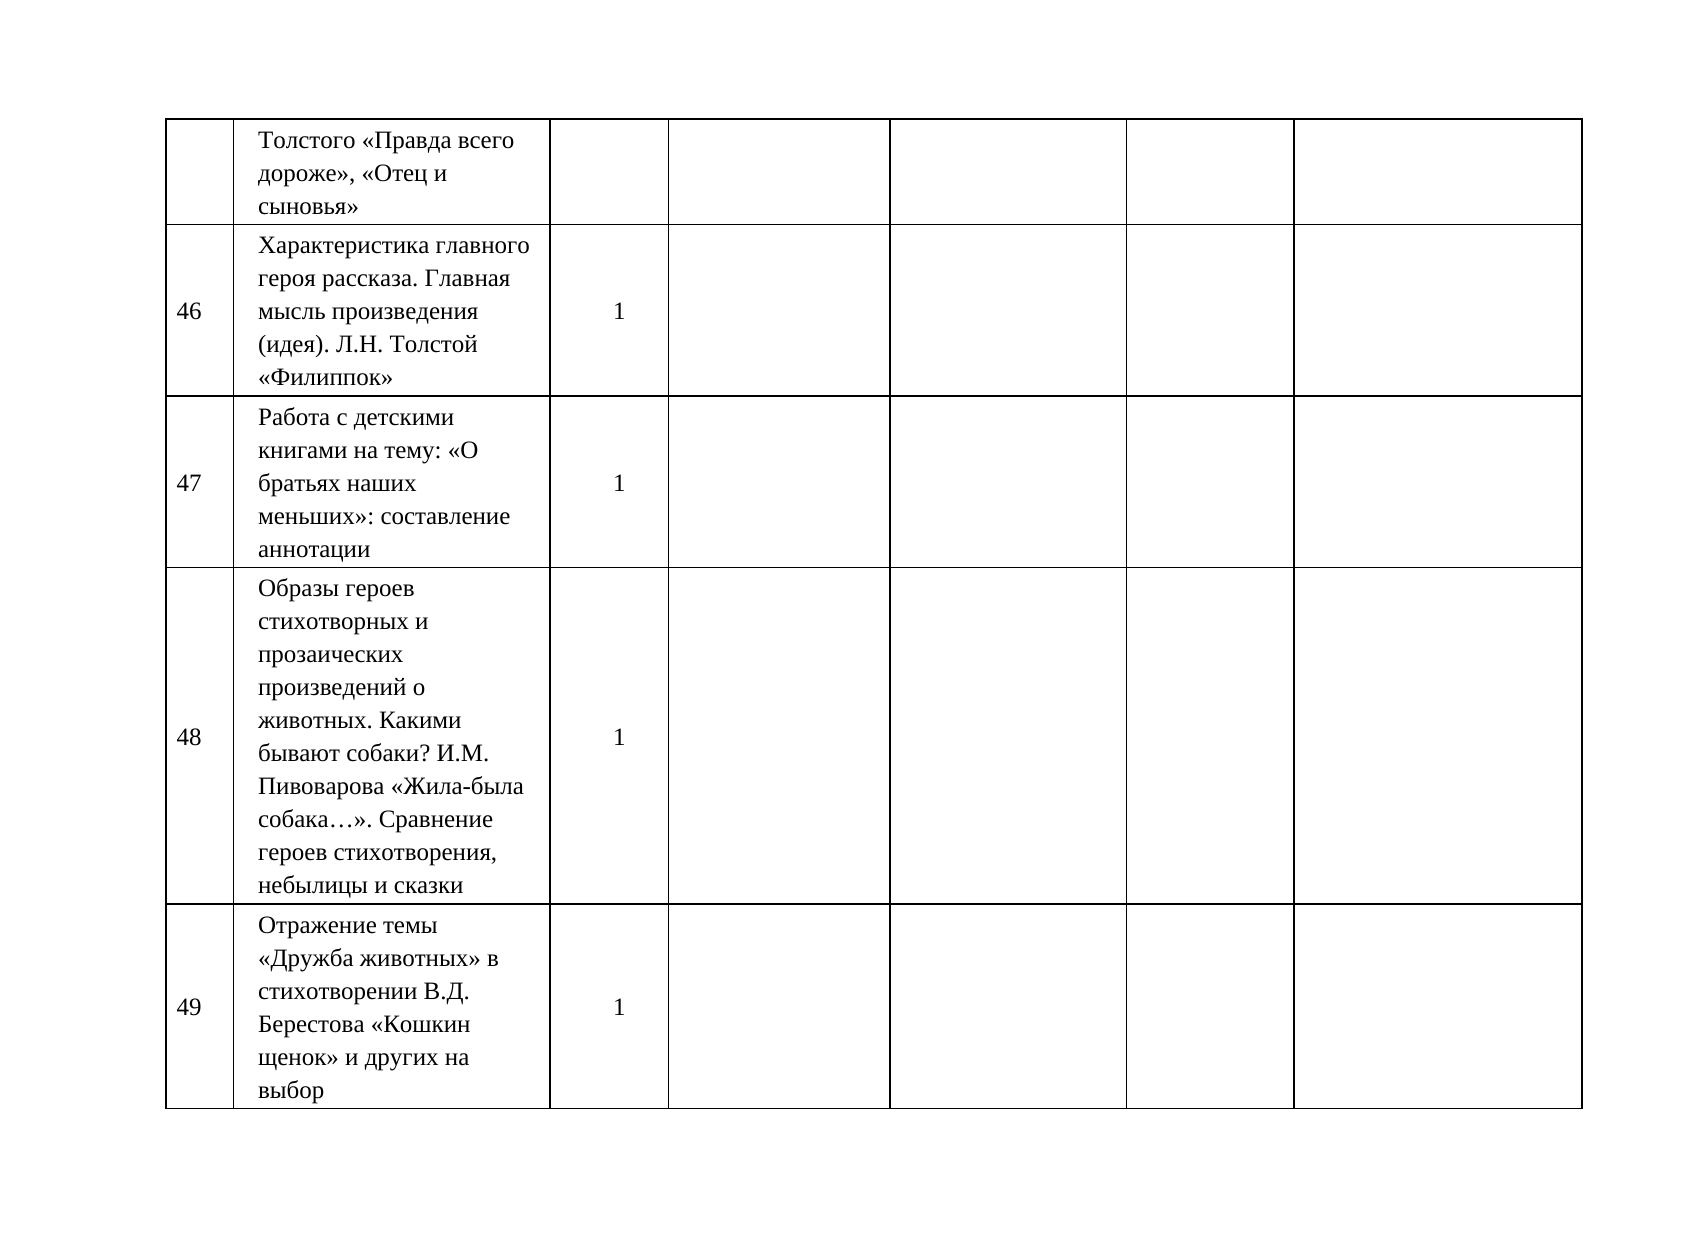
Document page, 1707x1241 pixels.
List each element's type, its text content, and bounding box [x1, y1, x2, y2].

table_cell 47 [167, 397, 233, 566]
table_cell 45 [167, 120, 233, 223]
table_cell [1295, 225, 1581, 395]
table_cell 1 [551, 905, 668, 1107]
table_cell 46 [167, 225, 233, 395]
table_cell [1295, 397, 1581, 566]
table_cell [891, 568, 1126, 903]
table_cell 1 [551, 225, 668, 395]
table_cell [1295, 905, 1581, 1107]
table_cell [891, 905, 1126, 1107]
table_cell Характеристика главного героя рассказа. Главная мысль произведения (идея). Л.Н. Толстой «Филиппок» [234, 225, 549, 395]
table_cell [1127, 397, 1293, 566]
table_cell [669, 397, 889, 566]
table_cell [669, 120, 889, 223]
table_cell [1127, 120, 1293, 223]
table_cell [234, 120, 549, 223]
table_cell [891, 397, 1126, 566]
table_cell 49 [167, 905, 233, 1107]
table_cell [669, 905, 889, 1107]
table_cell [1295, 568, 1581, 903]
table_cell 1 [551, 568, 668, 903]
table_cell [669, 568, 889, 903]
table_cell [891, 120, 1126, 223]
table_cell Образы героев стихотворных и прозаических произведений о животных. Какими бывают собаки? И.М. Пивоварова «Жила-была собака…». Сравнение героев стихотворения, небылицы и сказки [234, 568, 549, 903]
table_cell [1127, 905, 1293, 1107]
table_cell [1127, 568, 1293, 903]
table_cell 1 [551, 397, 668, 566]
table_cell Работа с детскими книгами на тему: «О братьях наших меньших»: составление аннотации [234, 397, 549, 566]
table_cell Отражение темы «Дружба животных» в стихотворении В.Д. Берестова «Кошкин щенок» и других на выбор [234, 905, 549, 1107]
table_cell [1295, 120, 1581, 223]
table_cell [669, 225, 889, 395]
table_cell 48 [167, 568, 233, 903]
table_cell [891, 225, 1126, 395]
table_cell 1 [551, 120, 668, 223]
table_cell [1127, 225, 1293, 395]
